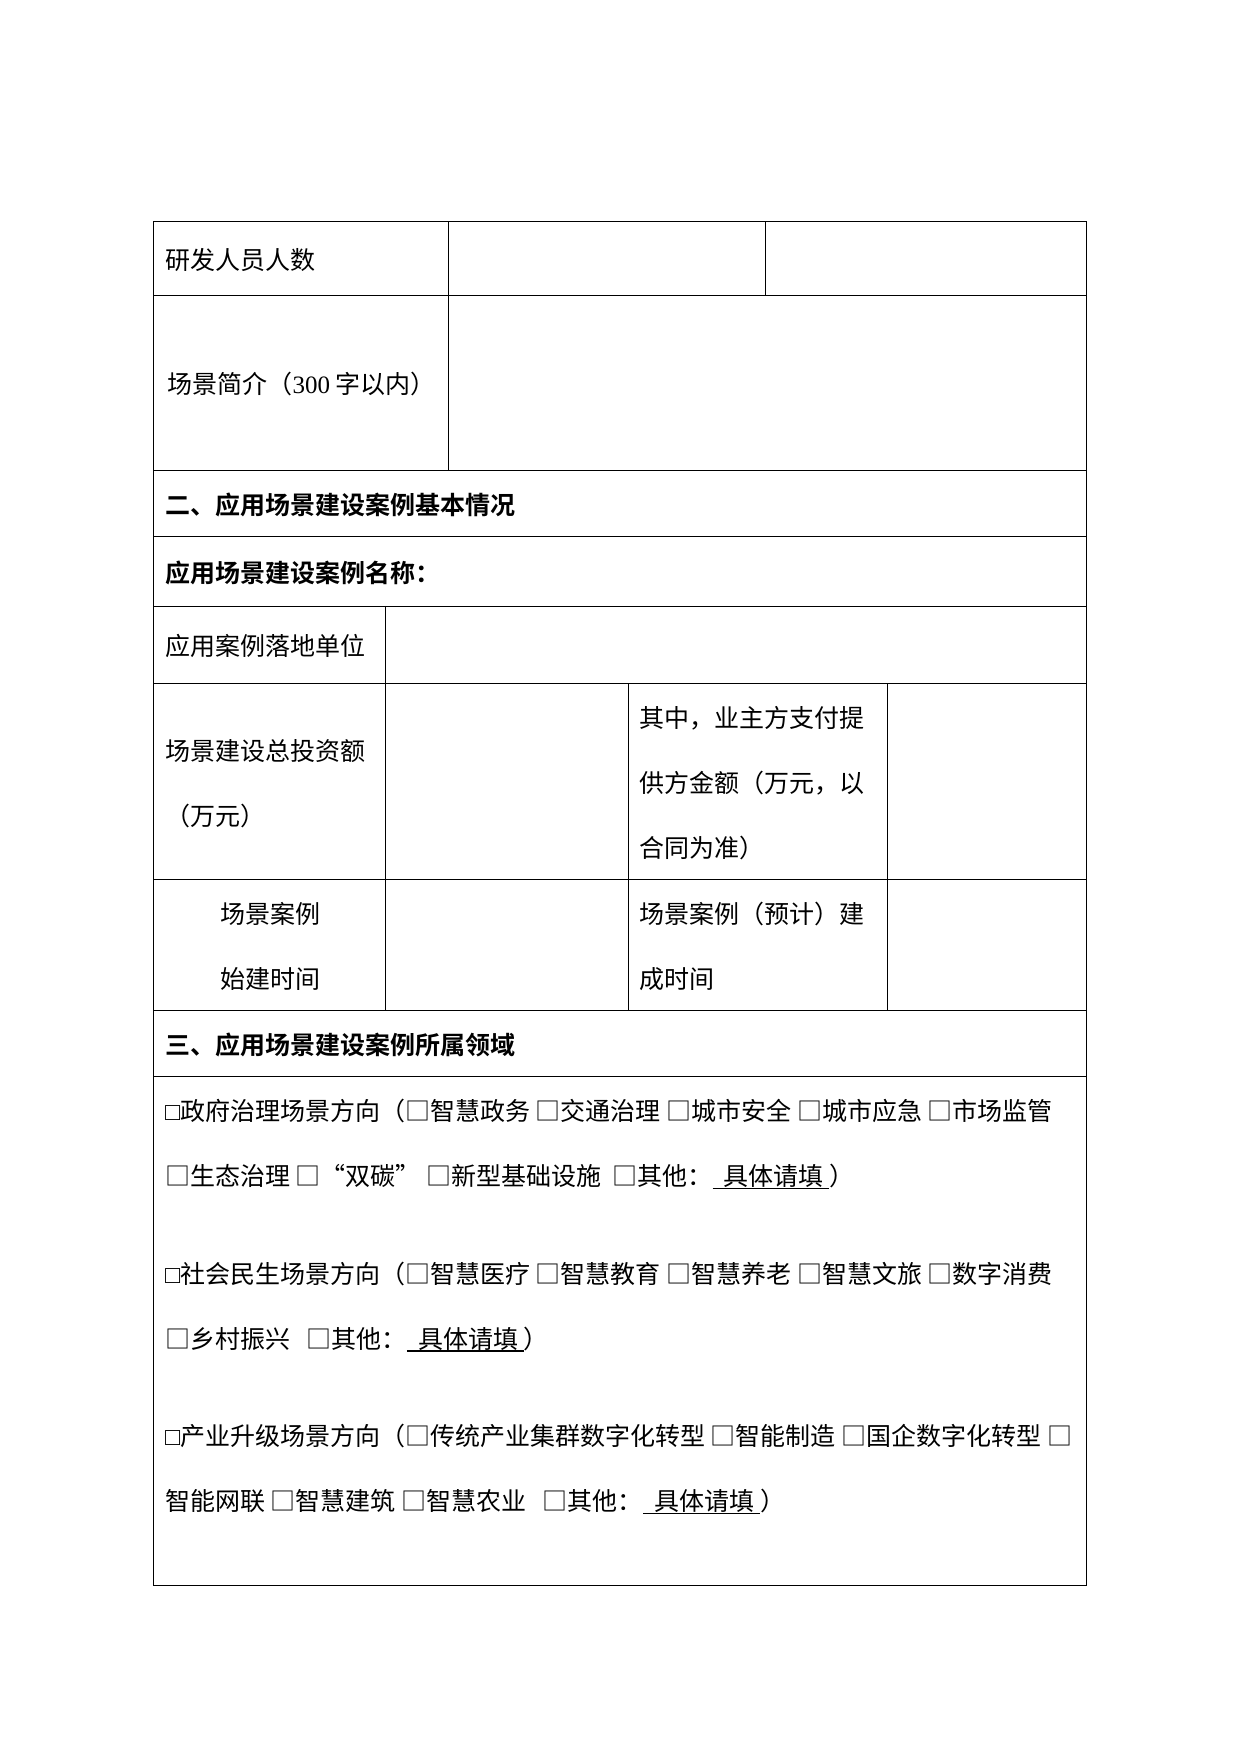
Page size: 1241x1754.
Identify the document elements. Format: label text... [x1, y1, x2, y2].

table_cell 二、应用场景建设案例基本情况 [154, 471, 1086, 536]
table_cell 研发人员人数 [154, 222, 448, 295]
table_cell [154, 1077, 1086, 1585]
table_cell 应用场景建设案例名称： [154, 537, 1086, 606]
table_cell [386, 607, 1086, 683]
table_cell 应用案例落地单位 [154, 607, 385, 683]
table_cell [449, 222, 765, 295]
table_cell [449, 296, 1086, 470]
table_cell 三、应用场景建设案例所属领域 [154, 1011, 1086, 1076]
table_cell 场景简介（300字以内） [154, 296, 448, 470]
table_cell 场景建设总投资额（万元） [154, 684, 385, 879]
table_cell [386, 684, 628, 879]
table_cell 其中，业主方支付提供方金额（万元，以合同为准） [629, 684, 887, 879]
table_cell 场景案例 始建时间 [154, 880, 385, 1010]
table_cell [888, 880, 1086, 1010]
table_cell [386, 880, 628, 1010]
table_cell [888, 684, 1086, 879]
table_cell [766, 222, 1086, 295]
table_cell 场景案例（预计）建成时间 [629, 880, 887, 1010]
